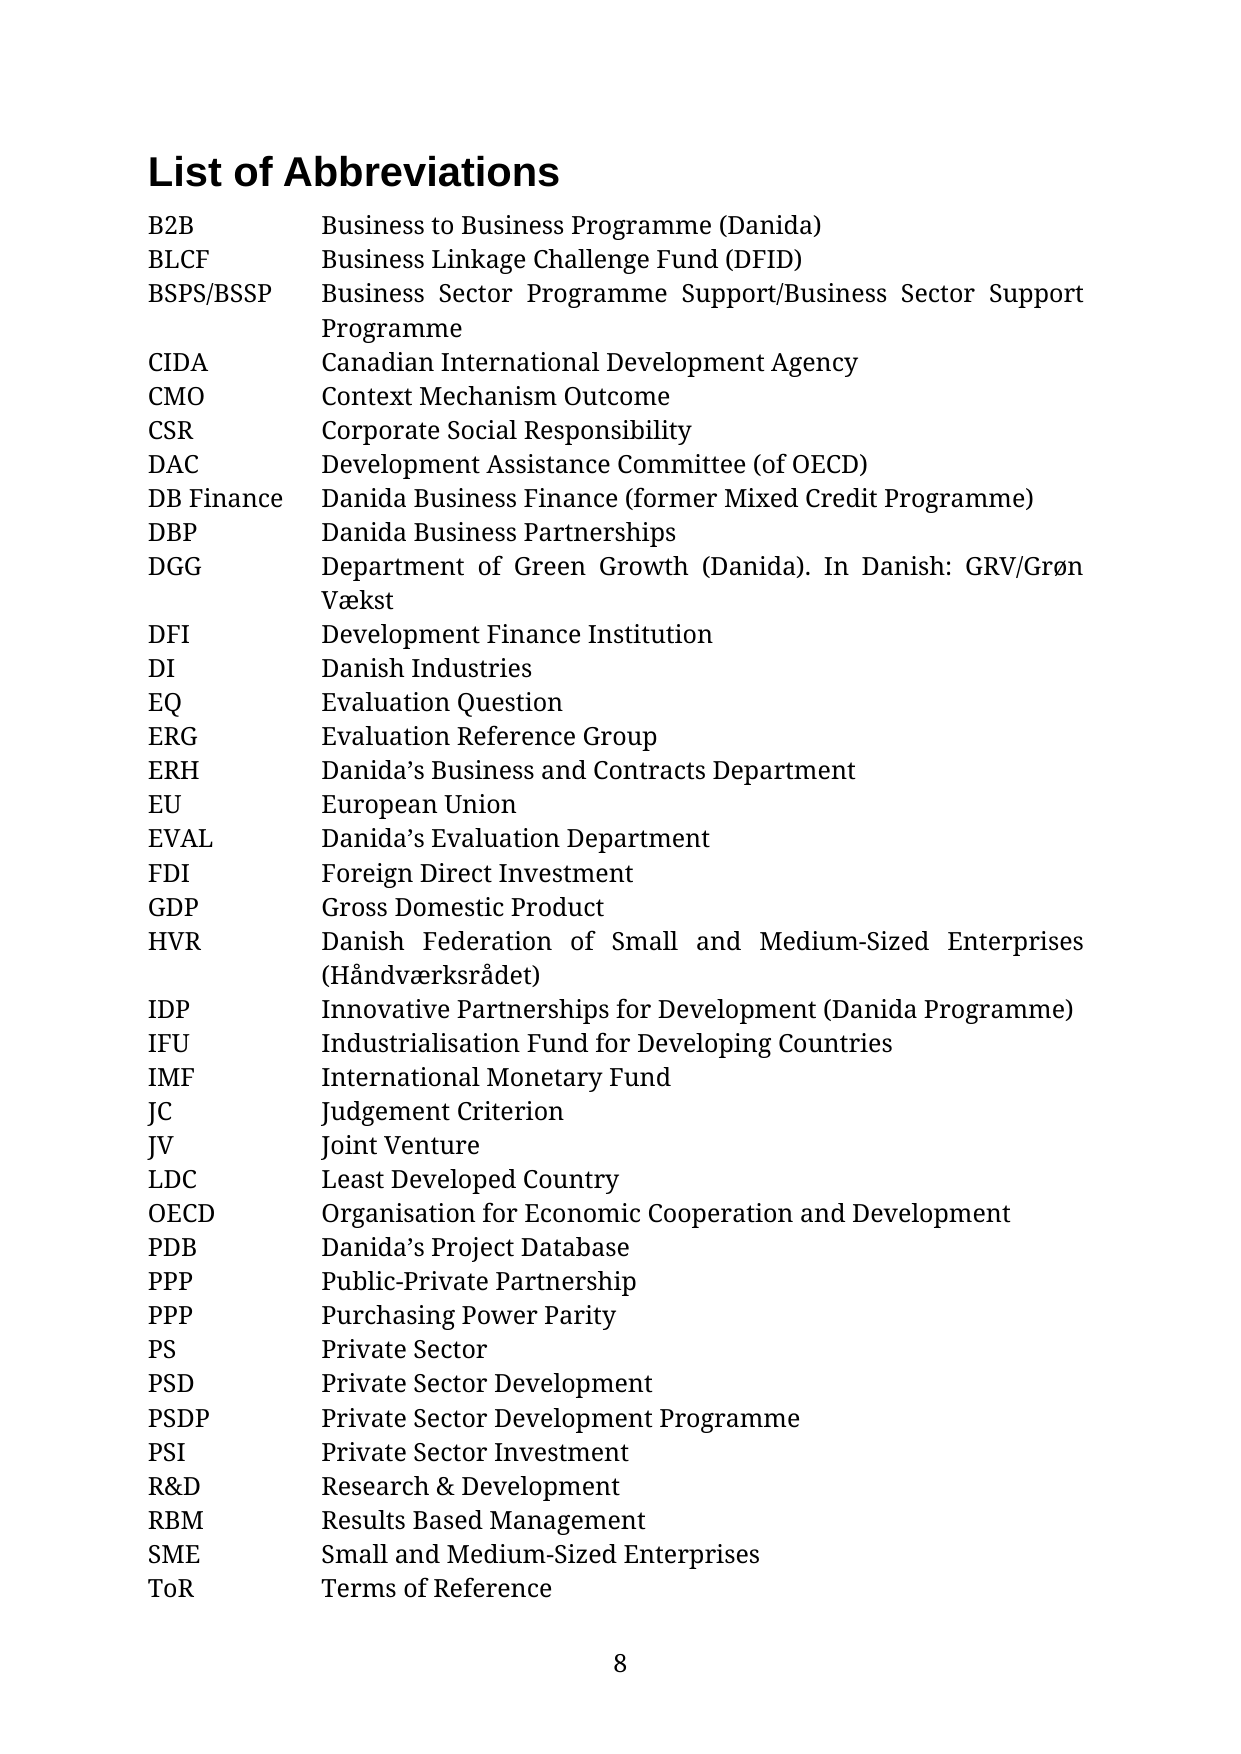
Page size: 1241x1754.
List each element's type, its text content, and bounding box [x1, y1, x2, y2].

table_cell OECD [136, 1196, 310, 1230]
table_cell CMO [136, 378, 310, 412]
table_cell DGG [136, 549, 310, 617]
table_header Business to Business Programme (Danida) [310, 208, 1096, 242]
table_cell Research & Development [310, 1468, 1096, 1502]
table_cell Least Developed Country [310, 1162, 1096, 1196]
table_cell PPP [136, 1298, 310, 1332]
table_cell DAC [136, 446, 310, 481]
table_cell Danish Industries [310, 651, 1096, 685]
table_cell EQ [136, 685, 310, 719]
table_cell IMF [136, 1060, 310, 1094]
table_cell Foreign Direct Investment [310, 855, 1096, 889]
table_cell EU [136, 787, 310, 821]
table_cell Corporate Social Responsibility [310, 413, 1096, 446]
table_cell Gross Domestic Product [310, 889, 1096, 923]
table_cell PSI [136, 1434, 310, 1468]
table_cell Evaluation Question [310, 685, 1096, 719]
table_cell JV [136, 1128, 310, 1162]
table_cell Danida Business Finance (former Mixed Credit Programme) [310, 481, 1096, 514]
table_cell ToR [136, 1571, 310, 1604]
table_cell PDB [136, 1230, 310, 1264]
table_cell Development Finance Institution [310, 617, 1096, 651]
table_cell IDP [136, 991, 310, 1026]
table_cell GDP [136, 889, 310, 923]
table_cell Terms of Reference [310, 1571, 1096, 1604]
table_cell Public-Private Partnership [310, 1264, 1096, 1298]
table_cell HVR [136, 923, 310, 991]
table_cell Danida Business Partnerships [310, 515, 1096, 549]
table_cell Danish Federation of Small and Medium-Sized Enterprises (Håndværksrådet) [310, 923, 1096, 991]
table_cell CIDA [136, 344, 310, 378]
table_cell Danida’s Evaluation Department [310, 821, 1096, 855]
table_cell DI [136, 651, 310, 685]
table_cell Business Linkage Challenge Fund (DFID) [310, 242, 1096, 276]
table_cell International Monetary Fund [310, 1060, 1096, 1094]
table_cell Results Based Management [310, 1503, 1096, 1536]
table_cell JC [136, 1094, 310, 1128]
table_cell European Union [310, 787, 1096, 821]
table_cell LDC [136, 1162, 310, 1196]
table_cell BSPS/BSSP [136, 276, 310, 344]
table_cell PSDP [136, 1400, 310, 1434]
table_cell Danida’s Business and Contracts Department [310, 753, 1096, 787]
subtitle List of Abbreviations [148, 148, 1093, 196]
table_cell PPP [136, 1264, 310, 1298]
table_cell RBM [136, 1503, 310, 1536]
table_cell Department of Green Growth (Danida). In Danish: GRV/Grøn Vækst [310, 549, 1096, 617]
table_cell ERH [136, 753, 310, 787]
table_cell FDI [136, 855, 310, 889]
table_cell DB Finance [136, 481, 310, 514]
table_cell DBP [136, 515, 310, 549]
table_cell DFI [136, 617, 310, 651]
table_cell Context Mechanism Outcome [310, 378, 1096, 412]
table_header B2B [136, 208, 310, 242]
table_cell Development Assistance Committee (of OECD) [310, 446, 1096, 481]
table_cell EVAL [136, 821, 310, 855]
table_cell CSR [136, 413, 310, 446]
table_cell Private Sector Development Programme [310, 1400, 1096, 1434]
table_cell PS [136, 1332, 310, 1366]
table_cell PSD [136, 1366, 310, 1400]
table_cell Small and Medium-Sized Enterprises [310, 1536, 1096, 1571]
table_cell Evaluation Reference Group [310, 719, 1096, 753]
table_cell Business Sector Programme Support/Business Sector Support Programme [310, 276, 1096, 344]
table_cell Joint Venture [310, 1128, 1096, 1162]
table_cell R&D [136, 1468, 310, 1502]
table_cell SME [136, 1536, 310, 1571]
table_cell Industrialisation Fund for Developing Countries [310, 1026, 1096, 1059]
table_cell BLCF [136, 242, 310, 276]
table_cell Judgement Criterion [310, 1094, 1096, 1128]
table_cell Danida’s Project Database [310, 1230, 1096, 1264]
table_cell Private Sector [310, 1332, 1096, 1366]
table_cell Innovative Partnerships for Development (Danida Programme) [310, 991, 1096, 1026]
table_cell Purchasing Power Parity [310, 1298, 1096, 1332]
table_cell ERG [136, 719, 310, 753]
table_cell Private Sector Development [310, 1366, 1096, 1400]
table_cell Organisation for Economic Cooperation and Development [310, 1196, 1096, 1230]
table_cell Canadian International Development Agency [310, 344, 1096, 378]
table_cell IFU [136, 1026, 310, 1059]
table_cell Private Sector Investment [310, 1434, 1096, 1468]
